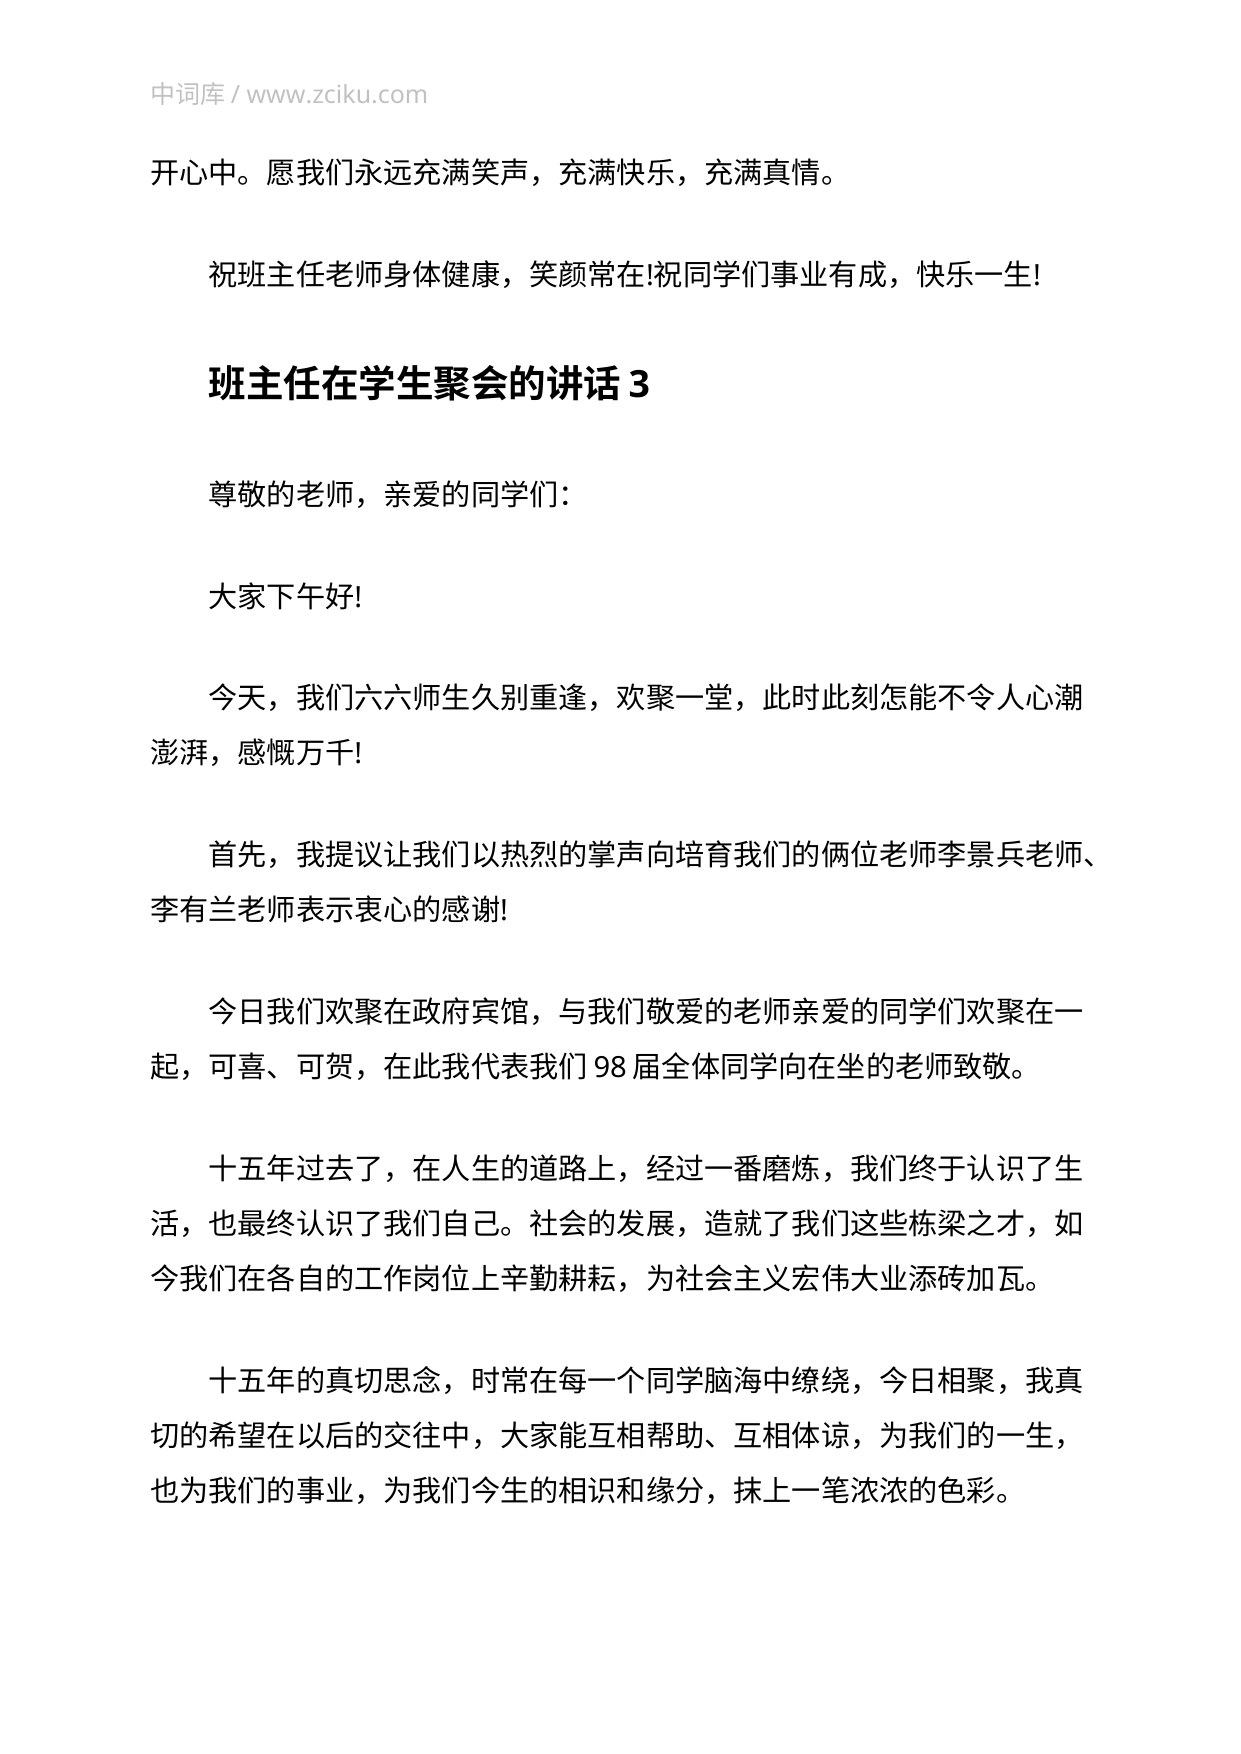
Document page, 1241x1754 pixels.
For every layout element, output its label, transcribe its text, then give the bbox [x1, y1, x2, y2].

text 首先，我提议让我们以热烈的掌声向培育我们的俩位老师李景兵老师、李有兰老师表示衷心的感谢! [150, 832, 1090, 929]
text 十五年过去了，在人生的道路上，经过一番磨炼，我们终于认识了生活，也最终认识了我们自己。社会的发展，造就了我们这些栋梁之才，如今我们在各自的工作岗位上辛勤耕耘，为社会主义宏伟大业添砖加瓦。 [150, 1146, 1090, 1298]
text 大家下午好! [150, 573, 1090, 616]
text 今日我们欢聚在政府宾馆，与我们敬爱的老师亲爱的同学们欢聚在一起，可喜、可贺，在此我代表我们98届全体同学向在坐的老师致敬。 [150, 989, 1090, 1086]
text 祝班主任老师身体健康，笑颜常在!祝同学们事业有成，快乐一生! [150, 252, 1090, 294]
text 尊敬的老师，亲爱的同学们： [150, 471, 1090, 514]
text 今天，我们六六师生久别重逢，欢聚一堂，此时此刻怎能不令人心潮澎湃，感慨万千! [150, 675, 1090, 772]
text 班主任在学生聚会的讲话3 [150, 354, 1090, 408]
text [150, 150, 1090, 192]
text 十五年的真切思念，时常在每一个同学脑海中缭绕，今日相聚，我真切的希望在以后的交往中，大家能互相帮助、互相体谅，为我们的一生，也为我们的事业，为我们今生的相识和缘分，抹上一笔浓浓的色彩。 [150, 1357, 1090, 1509]
